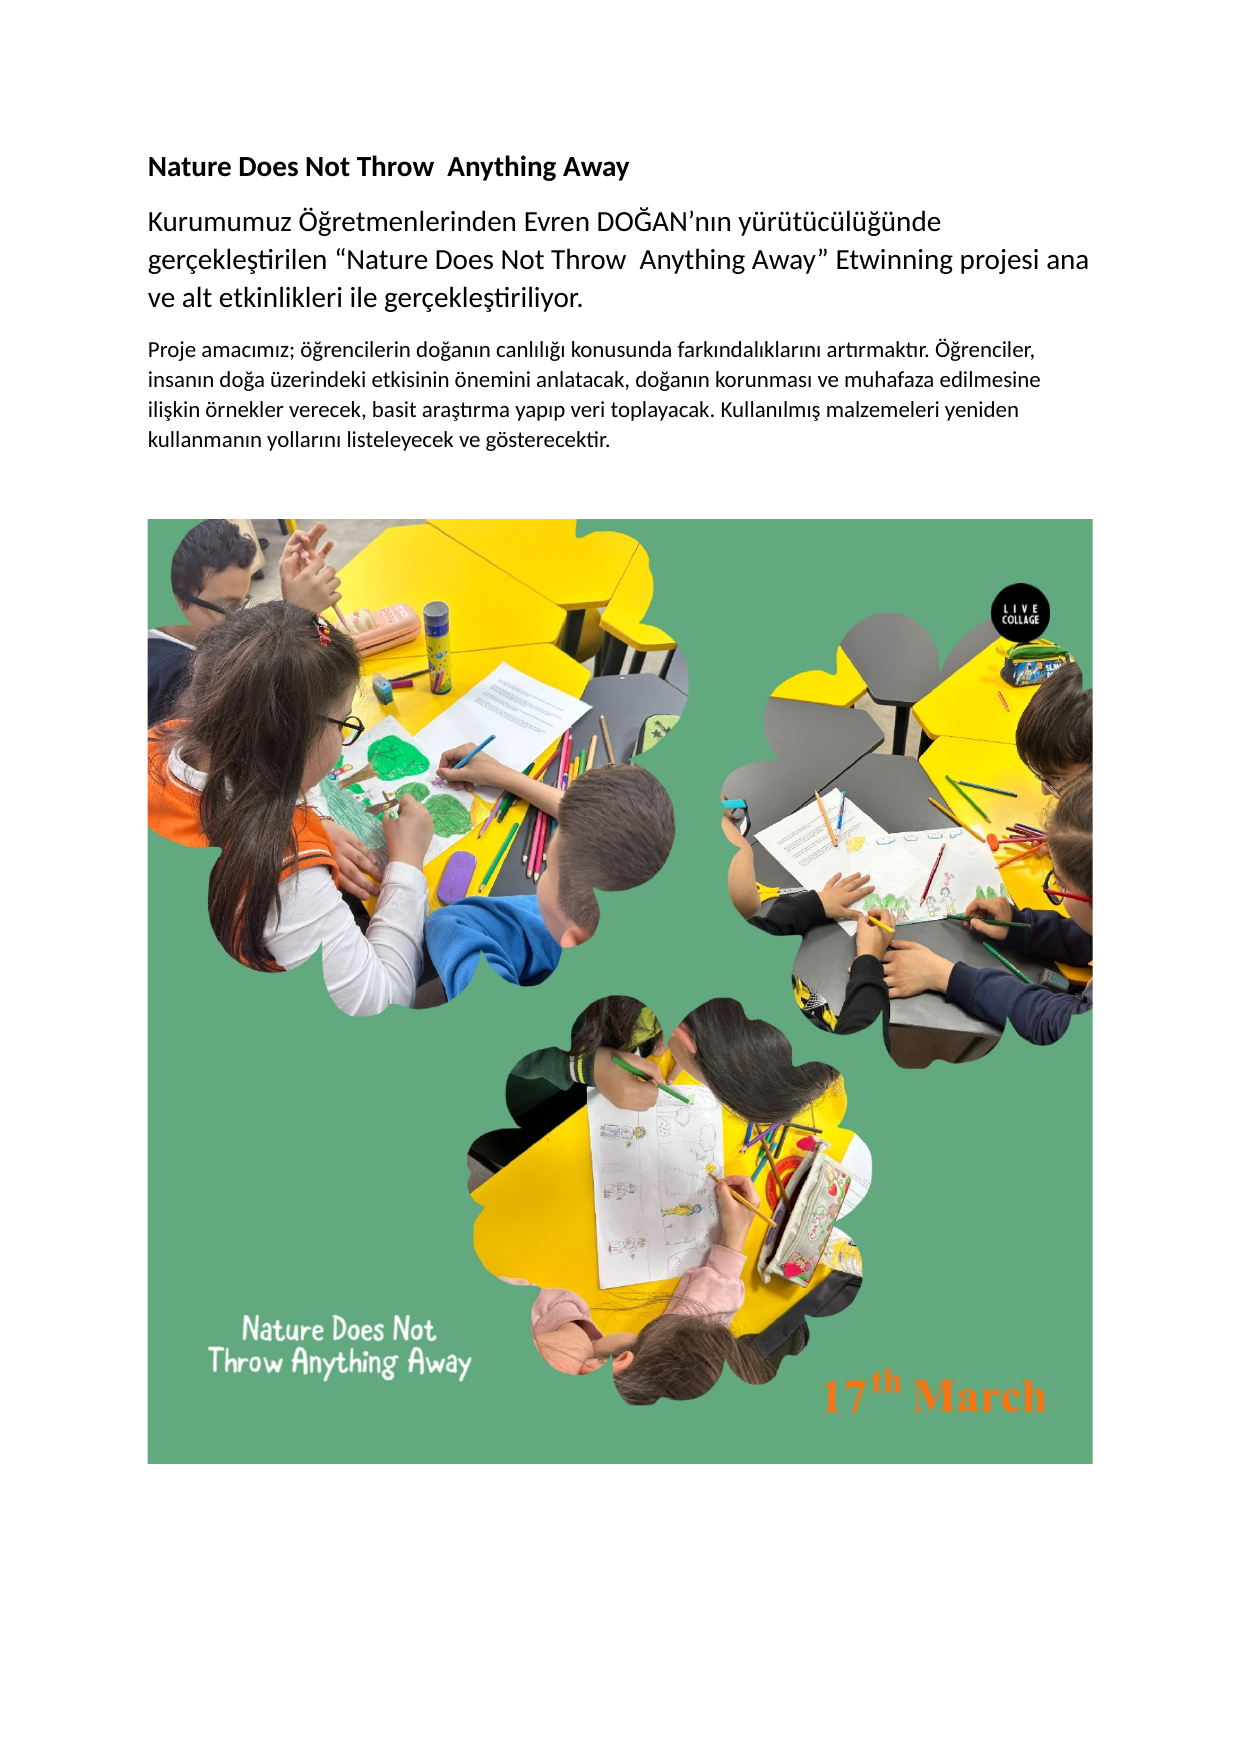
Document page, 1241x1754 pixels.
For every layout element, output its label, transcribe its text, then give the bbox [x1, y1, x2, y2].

text Proje amacımız; öğrencilerin doğanın canlılığı konusunda farkındalıklarını artırmaktır. Öğrenciler, insanın doğa üzerindeki etkisinin önemini anlatacak, doğanın korunması ve muhafaza edilmesine ilişkin örnekler verecek, basit araştırma yapıp veri toplayacak. Kullanılmış malzemeleri yeniden kullanmanın yollarını listeleyecek ve gösterecektir. [148, 335, 1093, 453]
text Kurumumuz Öğretmenlerinden Evren DOĞAN’nın yürütücülüğünde gerçekleştirilen “Nature Does Not Throw Anything Away” Etwinning projesi ana ve alt etkinlikleri ile gerçekleştiriliyor. [148, 203, 1093, 315]
text Nature Does Not Throw Anything Away [148, 148, 1093, 183]
picture [147, 519, 1093, 1464]
